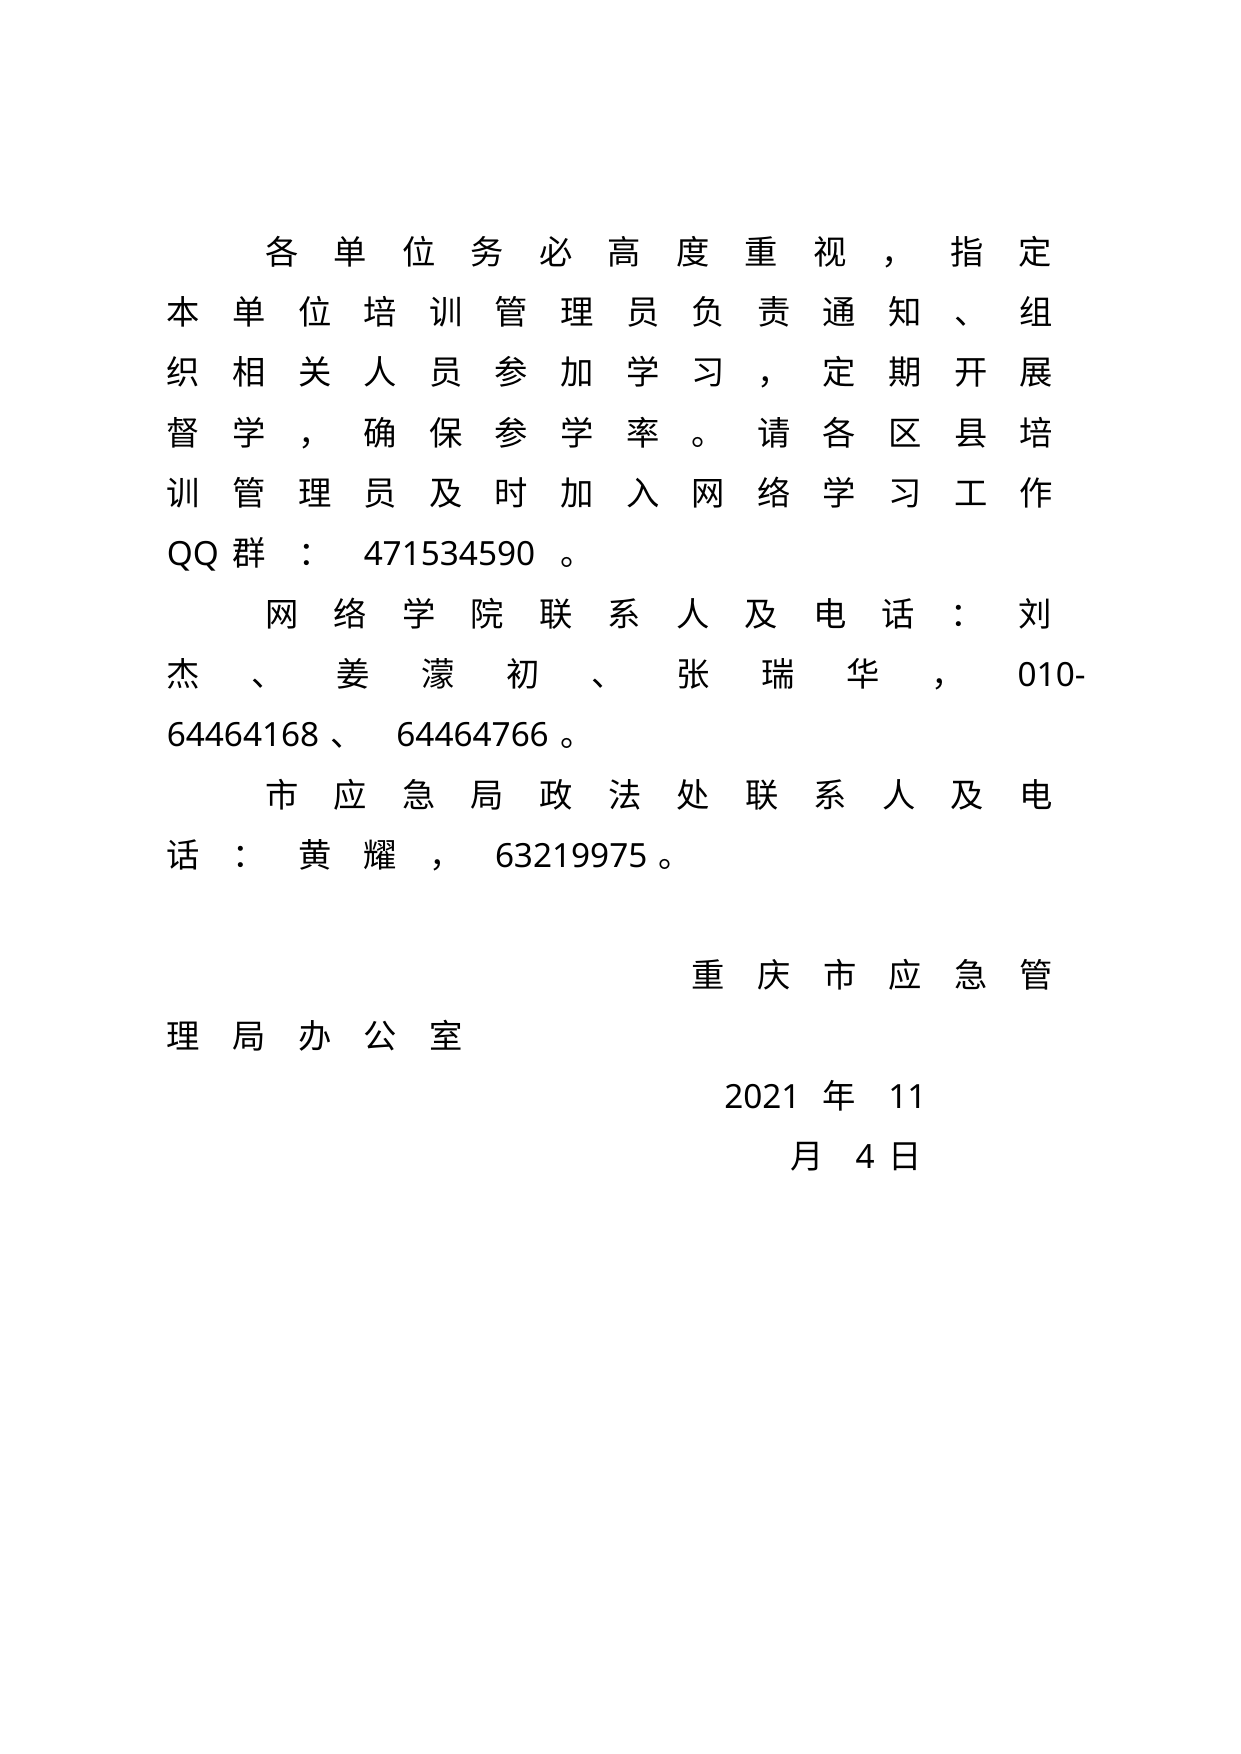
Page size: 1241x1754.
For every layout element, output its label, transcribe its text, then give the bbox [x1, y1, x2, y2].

text 2021年11月4日 [167, 1064, 954, 1184]
text 重庆市应急管理局办公室 [167, 943, 1085, 1064]
text 各单位务必高度重视，指定本单位培训管理员负责通知、组织相关人员参加学习，定期开展督学，确保参学率。请各区县培训管理员及时加入网络学习工作QQ群：471534590。 [167, 219, 1085, 581]
text 网络学院联系人及电话：刘杰、姜濛初、张瑞华，010-64464168、64464766。 [167, 581, 1085, 762]
text 市应急局政法处联系人及电话：黄耀，63219975。 [167, 762, 1085, 883]
